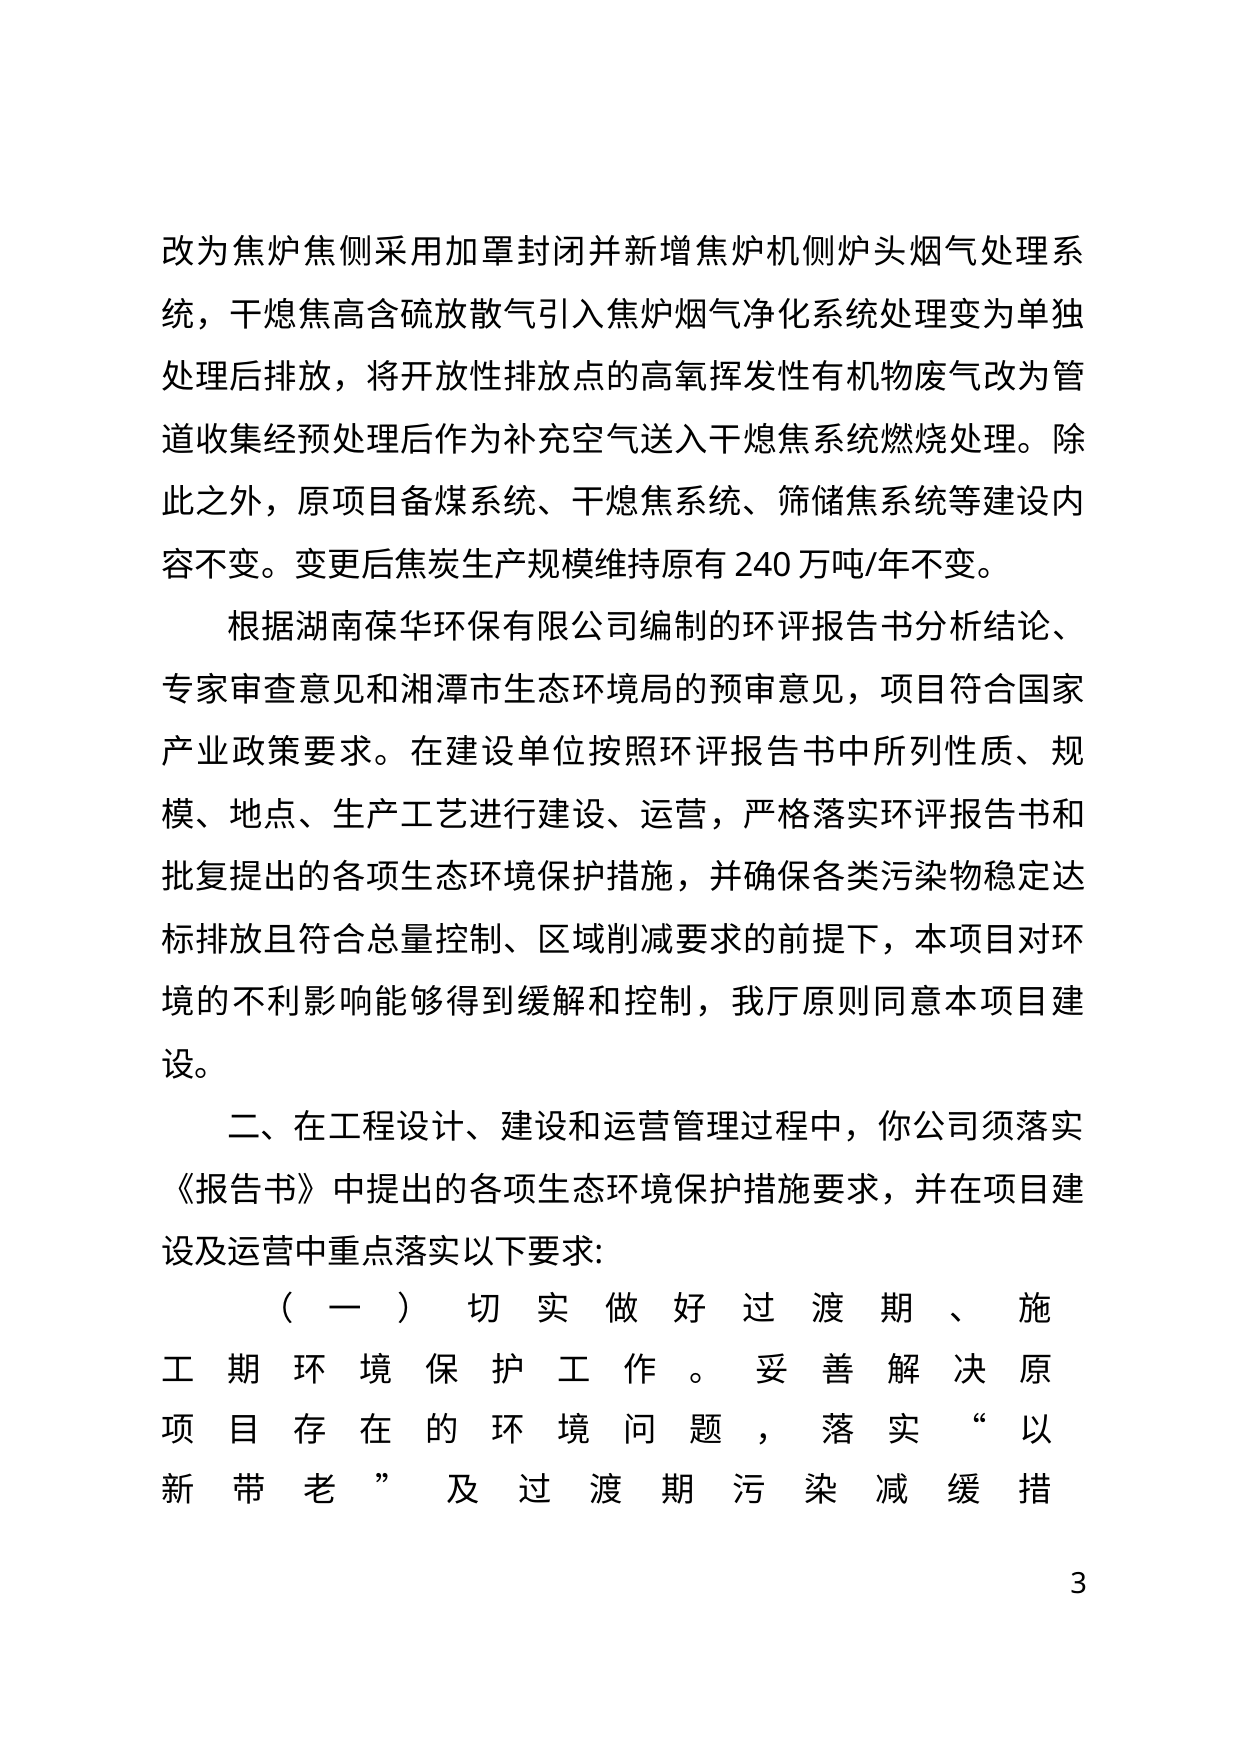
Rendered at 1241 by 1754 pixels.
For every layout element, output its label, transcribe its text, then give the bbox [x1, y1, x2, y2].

list 在工程设计、建设和运营管理过程中，你公司须落实《报告书》中提出的各项生态环境保护措施要求，并在项目建设及运营中重点落实以下要求: [161, 1088, 1085, 1276]
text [161, 1276, 1085, 1517]
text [161, 213, 1085, 588]
text 根据湖南葆华环保有限公司编制的环评报告书分析结论、专家审查意见和湘潭市生态环境局的预审意见，项目符合国家产业政策要求。在建设单位按照环评报告书中所列性质、规模、地点、生产工艺进行建设、运营，严格落实环评报告书和批复提出的各项生态环境保护措施，并确保各类污染物稳定达标排放且符合总量控制、区域削减要求的前提下，本项目对环境的不利影响能够得到缓解和控制，我厅原则同意本项目建设。 [161, 588, 1085, 1088]
